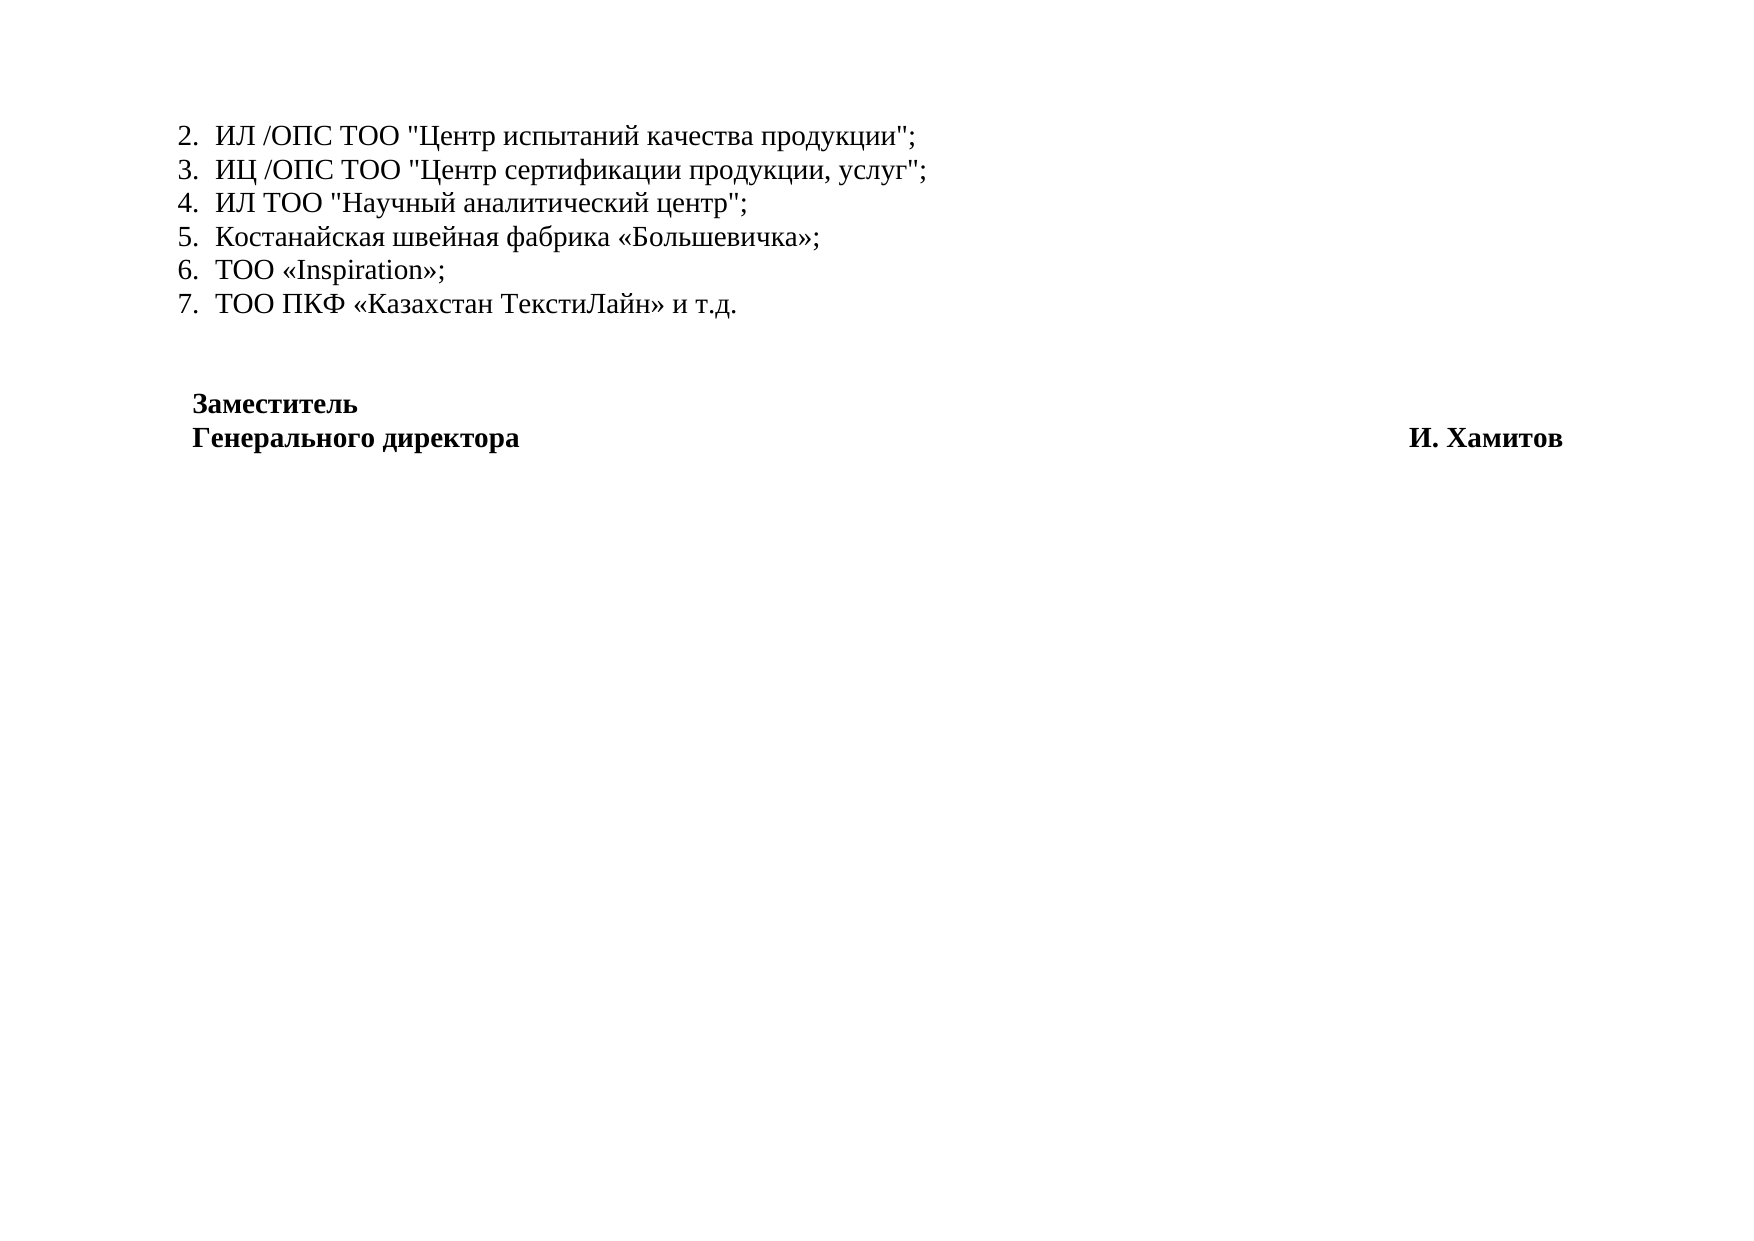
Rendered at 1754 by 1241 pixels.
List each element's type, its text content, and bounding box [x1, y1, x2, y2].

list Костанайская швейная фабрика «Большевичка»; [177, 219, 1636, 252]
list ТОО ПКФ «Казахстан ТекстиЛайн» и т.д. [177, 286, 1636, 319]
list ТОО «Inspiration»; [177, 252, 1636, 286]
text Генерального директора И. Хамитов [118, 420, 1636, 454]
list ИЦ /ОПС ТОО "Центр сертификации продукции, услуг"; [177, 152, 1636, 185]
text Заместитель [118, 387, 1636, 420]
list ИЛ ТОО "Научный аналитический центр"; [177, 185, 1636, 219]
list ИЛ /ОПС ТОО "Центр испытаний качества продукции"; [177, 118, 1636, 152]
